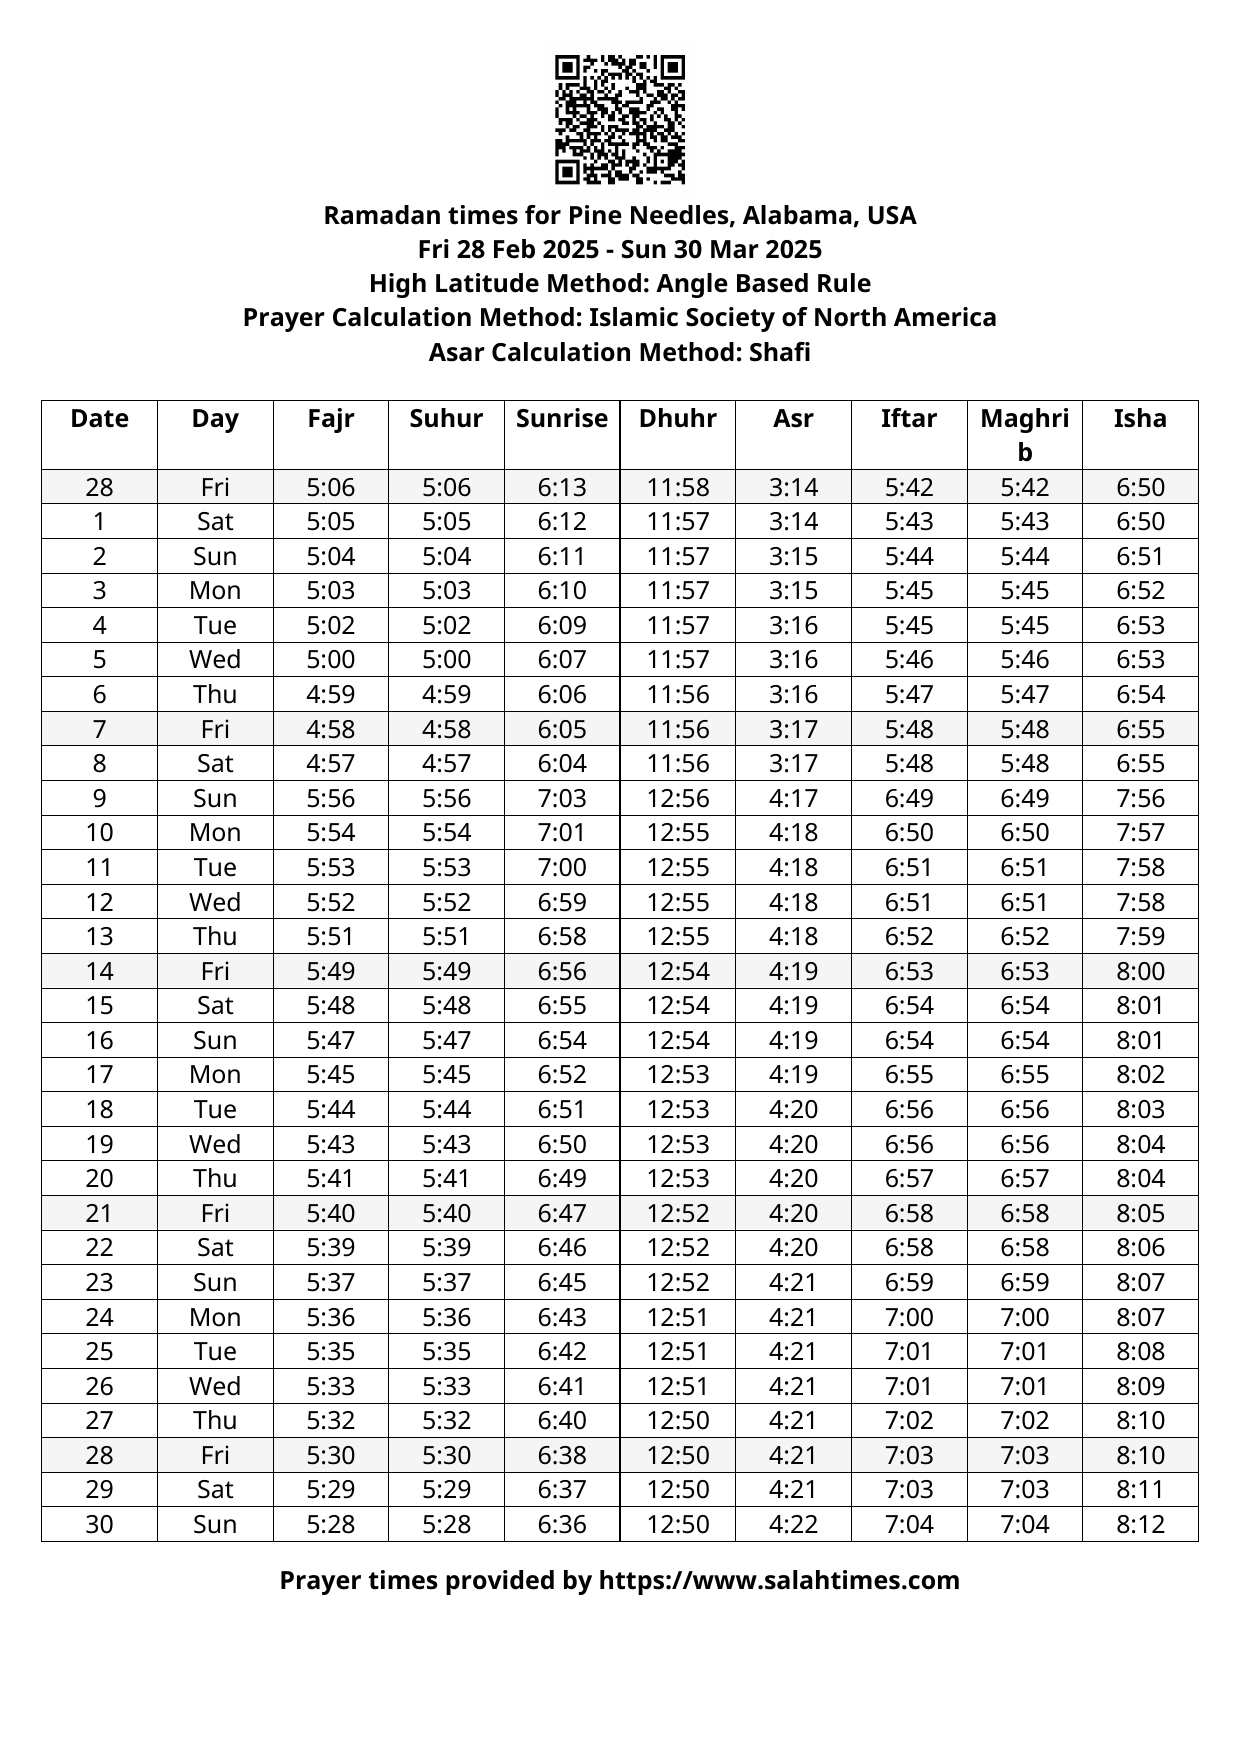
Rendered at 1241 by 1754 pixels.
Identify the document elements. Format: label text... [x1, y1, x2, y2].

table_cell 11:57 [621, 608, 735, 642]
table_cell 6:58 [852, 1231, 967, 1264]
table_cell 8:04 [1083, 1161, 1198, 1195]
table_cell 6:51 [852, 885, 967, 918]
table_cell 5:04 [389, 539, 504, 572]
table_cell 6:53 [1083, 608, 1198, 642]
table_cell 6:57 [968, 1161, 1082, 1195]
table_cell 11:56 [621, 677, 735, 711]
table_cell 12 [42, 885, 157, 918]
table_cell 5:51 [389, 919, 504, 953]
table_cell Sun [158, 539, 273, 572]
table_cell 4:20 [736, 1127, 851, 1160]
table_cell 12:54 [621, 954, 735, 987]
table_cell 6:56 [505, 954, 619, 987]
table_cell 6:52 [852, 919, 967, 953]
table_cell 7:01 [505, 816, 619, 849]
table_cell 5:00 [274, 643, 388, 676]
table_cell 6:59 [968, 1265, 1082, 1299]
table_cell 9 [42, 781, 157, 814]
table_cell 5:54 [274, 816, 388, 849]
table_cell Mon [158, 1058, 273, 1091]
table_cell 7:03 [852, 1473, 967, 1506]
table_cell 4:21 [736, 1438, 851, 1472]
table_cell 5:56 [389, 781, 504, 814]
table_cell Tue [158, 1334, 273, 1368]
table_cell 6:45 [505, 1265, 619, 1299]
table_cell 6:11 [505, 539, 619, 572]
table_cell 5:48 [274, 989, 388, 1022]
table_cell 3:17 [736, 712, 851, 745]
table_cell 7:01 [852, 1334, 967, 1368]
table_cell 6:06 [505, 677, 619, 711]
table_cell 4 [42, 608, 157, 642]
table_cell Thu [158, 1161, 273, 1195]
table_cell 3:15 [736, 574, 851, 607]
table_cell 6:40 [505, 1404, 619, 1437]
table_cell 5:33 [389, 1369, 504, 1402]
table_cell 5:03 [389, 574, 504, 607]
table_cell 5:43 [389, 1127, 504, 1160]
table_cell 1 [42, 504, 157, 538]
table_cell 3:16 [736, 608, 851, 642]
table_cell 8:12 [1083, 1507, 1198, 1541]
table_cell 4:18 [736, 919, 851, 953]
table_cell 8:01 [1083, 1023, 1198, 1057]
table_cell 5:47 [852, 677, 967, 711]
table_cell 5:32 [274, 1404, 388, 1437]
table_header Fajr [274, 401, 388, 469]
table_cell 13 [42, 919, 157, 953]
table_cell 3:16 [736, 643, 851, 676]
table_cell 5:43 [852, 504, 967, 538]
table_cell 12:52 [621, 1196, 735, 1229]
table_cell 6:54 [505, 1023, 619, 1057]
table_cell 6:59 [505, 885, 619, 918]
table_cell 11:56 [621, 746, 735, 780]
table_cell 6:47 [505, 1196, 619, 1229]
table_header Iftar [852, 401, 967, 469]
table_cell 5:56 [274, 781, 388, 814]
table_cell 5:05 [389, 504, 504, 538]
table_cell 5:44 [389, 1092, 504, 1126]
table_cell Thu [158, 919, 273, 953]
table_cell 5:43 [274, 1127, 388, 1160]
table_cell 5:53 [274, 850, 388, 884]
table_cell Fri [158, 470, 273, 503]
table_cell Sat [158, 504, 273, 538]
table_cell 8:01 [1083, 989, 1198, 1022]
table_cell 6:55 [852, 1058, 967, 1091]
table_cell 7:03 [852, 1438, 967, 1472]
table_header Dhuhr [621, 401, 735, 469]
table_cell 3:15 [736, 539, 851, 572]
text Ramadan times for Pine Needles, Alabama, USA [42, 198, 1198, 232]
table_cell 4:20 [736, 1231, 851, 1264]
table_cell 27 [42, 1404, 157, 1437]
table_cell Thu [158, 1404, 273, 1437]
table_cell 5:45 [852, 608, 967, 642]
table_cell 5:48 [852, 746, 967, 780]
table_cell 12:53 [621, 1127, 735, 1160]
table_cell 4:58 [389, 712, 504, 745]
table_cell Sun [158, 781, 273, 814]
table_cell 7:00 [505, 850, 619, 884]
table_cell 24 [42, 1300, 157, 1333]
table_cell 7:03 [968, 1438, 1082, 1472]
table_cell 6:50 [505, 1127, 619, 1160]
table_cell 12:53 [621, 1161, 735, 1195]
table_cell Tue [158, 1092, 273, 1126]
table_cell 6:10 [505, 574, 619, 607]
table_cell 6:51 [968, 850, 1082, 884]
table_cell 12:53 [621, 1058, 735, 1091]
table_cell 6:36 [505, 1507, 619, 1541]
table_cell 12:55 [621, 919, 735, 953]
table_cell 6:56 [852, 1127, 967, 1160]
table_cell 5:46 [968, 643, 1082, 676]
table_cell 8:06 [1083, 1231, 1198, 1264]
table_cell 6:43 [505, 1300, 619, 1333]
table_cell 5:06 [389, 470, 504, 503]
table_cell 12:50 [621, 1473, 735, 1506]
table_cell 6:49 [505, 1161, 619, 1195]
table_cell 5:37 [274, 1265, 388, 1299]
table_cell 25 [42, 1334, 157, 1368]
table_cell 12:55 [621, 885, 735, 918]
table_cell 7:59 [1083, 919, 1198, 953]
table_cell 5:48 [968, 712, 1082, 745]
table_cell 5:45 [389, 1058, 504, 1091]
table_cell 5:47 [274, 1023, 388, 1057]
table_cell 5:41 [389, 1161, 504, 1195]
table_cell Wed [158, 643, 273, 676]
table_cell 4:18 [736, 816, 851, 849]
table_cell 11 [42, 850, 157, 884]
table_cell 7:03 [968, 1473, 1082, 1506]
table_cell 6:58 [968, 1196, 1082, 1229]
table_cell 12:52 [621, 1231, 735, 1264]
table_cell 5:02 [274, 608, 388, 642]
table_cell 6:51 [1083, 539, 1198, 572]
table_cell 5 [42, 643, 157, 676]
table_cell 2 [42, 539, 157, 572]
table_cell 22 [42, 1231, 157, 1264]
table_cell 6:54 [852, 1023, 967, 1057]
table_cell 5:03 [274, 574, 388, 607]
table_cell 6:58 [852, 1196, 967, 1229]
table_cell 18 [42, 1092, 157, 1126]
table_cell 8:07 [1083, 1300, 1198, 1333]
table_cell 5:39 [274, 1231, 388, 1264]
table_cell 4:57 [274, 746, 388, 780]
table_cell 15 [42, 989, 157, 1022]
table_cell Fri [158, 954, 273, 987]
table_cell 5:32 [389, 1404, 504, 1437]
table_cell 7 [42, 712, 157, 745]
table_cell 5:49 [389, 954, 504, 987]
table_cell 6:50 [1083, 470, 1198, 503]
table_cell 6:54 [1083, 677, 1198, 711]
table_cell 6:53 [852, 954, 967, 987]
table_cell 5:36 [389, 1300, 504, 1333]
table_cell 7:04 [852, 1507, 967, 1541]
table_cell 5:04 [274, 539, 388, 572]
table_cell 6:59 [852, 1265, 967, 1299]
table_cell 4:21 [736, 1404, 851, 1437]
table_cell 6:52 [1083, 574, 1198, 607]
table_cell 8:09 [1083, 1369, 1198, 1402]
table_cell 8:10 [1083, 1404, 1198, 1437]
table_cell 4:59 [274, 677, 388, 711]
table_cell 28 [42, 470, 157, 503]
table_header Isha [1083, 401, 1198, 469]
table_cell 6:41 [505, 1369, 619, 1402]
table_cell 3:17 [736, 746, 851, 780]
table_cell 5:29 [389, 1473, 504, 1506]
table_cell 7:01 [968, 1369, 1082, 1402]
table_cell 5:36 [274, 1300, 388, 1333]
table_cell 4:22 [736, 1507, 851, 1541]
table_cell 12:54 [621, 989, 735, 1022]
table_cell 6:51 [505, 1092, 619, 1126]
table_cell 6:37 [505, 1473, 619, 1506]
table_cell 5:33 [274, 1369, 388, 1402]
table_cell Wed [158, 885, 273, 918]
table_cell 6:50 [852, 816, 967, 849]
table_cell 11:57 [621, 539, 735, 572]
table_cell 5:49 [274, 954, 388, 987]
table_cell 5:28 [389, 1507, 504, 1541]
table_cell 14 [42, 954, 157, 987]
table_cell 6:13 [505, 470, 619, 503]
table_cell 6:58 [968, 1231, 1082, 1264]
table_cell Sat [158, 1473, 273, 1506]
table_cell 5:48 [968, 746, 1082, 780]
table_cell 6:55 [505, 989, 619, 1022]
table_cell 5:45 [274, 1058, 388, 1091]
table_cell Sat [158, 989, 273, 1022]
table_cell Tue [158, 608, 273, 642]
table_cell 5:54 [389, 816, 504, 849]
table_cell Sat [158, 1231, 273, 1264]
table_cell 20 [42, 1161, 157, 1195]
table_cell 6:42 [505, 1334, 619, 1368]
table_cell 11:56 [621, 712, 735, 745]
table_cell 5:02 [389, 608, 504, 642]
table_cell 5:48 [389, 989, 504, 1022]
table_cell 8:02 [1083, 1058, 1198, 1091]
table_cell 7:02 [852, 1404, 967, 1437]
table_cell 7:58 [1083, 850, 1198, 884]
table_cell 10 [42, 816, 157, 849]
table_cell 3:14 [736, 504, 851, 538]
table_cell 4:21 [736, 1369, 851, 1402]
table_cell 8:04 [1083, 1127, 1198, 1160]
table_cell 4:57 [389, 746, 504, 780]
table_cell 7:56 [1083, 781, 1198, 814]
table_cell 6:54 [968, 1023, 1082, 1057]
table_cell 8:10 [1083, 1438, 1198, 1472]
table_cell 12:50 [621, 1507, 735, 1541]
table_cell 12:55 [621, 816, 735, 849]
table_cell 6:09 [505, 608, 619, 642]
table_cell 4:19 [736, 989, 851, 1022]
table_cell 5:35 [389, 1334, 504, 1368]
table_header Asr [736, 401, 851, 469]
table_header Suhur [389, 401, 504, 469]
table_cell 5:46 [852, 643, 967, 676]
table_cell 8:05 [1083, 1196, 1198, 1229]
table_header Day [158, 401, 273, 469]
table_cell 5:53 [389, 850, 504, 884]
table_cell 4:20 [736, 1092, 851, 1126]
table_cell 6:56 [968, 1127, 1082, 1160]
table_cell Sun [158, 1265, 273, 1299]
table_cell 5:52 [274, 885, 388, 918]
table_cell 8:00 [1083, 954, 1198, 987]
table_cell 4:18 [736, 850, 851, 884]
table_cell 7:01 [852, 1369, 967, 1402]
table_cell 7:00 [968, 1300, 1082, 1333]
table_cell 11:57 [621, 504, 735, 538]
table_cell 8 [42, 746, 157, 780]
table_cell 29 [42, 1473, 157, 1506]
table_cell 5:05 [274, 504, 388, 538]
table_cell 4:21 [736, 1334, 851, 1368]
table_cell 28 [42, 1438, 157, 1472]
table_cell 5:30 [389, 1438, 504, 1472]
table_cell 6:53 [1083, 643, 1198, 676]
table_header Sunrise [505, 401, 619, 469]
table_cell Wed [158, 1369, 273, 1402]
table_cell 6:57 [852, 1161, 967, 1195]
table_cell 8:07 [1083, 1265, 1198, 1299]
table_cell 6:55 [968, 1058, 1082, 1091]
table_cell Sun [158, 1507, 273, 1541]
table_cell 5:40 [274, 1196, 388, 1229]
table_cell 12:54 [621, 1023, 735, 1057]
table_cell 5:37 [389, 1265, 504, 1299]
table_cell 5:51 [274, 919, 388, 953]
table_header Date [42, 401, 157, 469]
table_cell 5:44 [274, 1092, 388, 1126]
table_cell 12:50 [621, 1438, 735, 1472]
table_cell 6:51 [852, 850, 967, 884]
table_cell 17 [42, 1058, 157, 1091]
table_cell 12:51 [621, 1369, 735, 1402]
table_cell 5:47 [389, 1023, 504, 1057]
table_cell 5:35 [274, 1334, 388, 1368]
table_cell 7:04 [968, 1507, 1082, 1541]
table_cell Sat [158, 746, 273, 780]
table_cell 12:53 [621, 1092, 735, 1126]
table_cell 4:21 [736, 1300, 851, 1333]
table_cell 6:54 [852, 989, 967, 1022]
table_cell 8:08 [1083, 1334, 1198, 1368]
table_cell 5:45 [968, 608, 1082, 642]
text Prayer times provided by https://www.salahtimes.com [42, 1563, 1198, 1597]
table_cell 12:52 [621, 1265, 735, 1299]
table_cell 6:50 [1083, 504, 1198, 538]
table_cell 12:51 [621, 1300, 735, 1333]
table_cell 6:55 [1083, 712, 1198, 745]
table_cell 12:50 [621, 1404, 735, 1437]
table_cell Mon [158, 816, 273, 849]
table_cell 21 [42, 1196, 157, 1229]
table_cell 6:12 [505, 504, 619, 538]
table_cell 6:49 [968, 781, 1082, 814]
table_cell 11:57 [621, 643, 735, 676]
table_cell 5:28 [274, 1507, 388, 1541]
text High Latitude Method: Angle Based Rule [42, 266, 1198, 300]
table_cell 23 [42, 1265, 157, 1299]
table_cell 6 [42, 677, 157, 711]
table_cell 5:45 [968, 574, 1082, 607]
table_cell 12:56 [621, 781, 735, 814]
table_cell 6:56 [968, 1092, 1082, 1126]
table_cell 5:42 [968, 470, 1082, 503]
table_cell Fri [158, 1196, 273, 1229]
table_cell 8:11 [1083, 1473, 1198, 1506]
table_cell Fri [158, 712, 273, 745]
table_cell 5:48 [852, 712, 967, 745]
table_cell 6:46 [505, 1231, 619, 1264]
table_cell 6:50 [968, 816, 1082, 849]
table_cell 5:47 [968, 677, 1082, 711]
table_cell Tue [158, 850, 273, 884]
table_cell 5:45 [852, 574, 967, 607]
table_cell 12:55 [621, 850, 735, 884]
table_cell 5:43 [968, 504, 1082, 538]
text Asar Calculation Method: Shafi [42, 334, 1198, 368]
table_cell 5:39 [389, 1231, 504, 1264]
table_cell 6:52 [505, 1058, 619, 1091]
table_cell 6:38 [505, 1438, 619, 1472]
table_cell Thu [158, 677, 273, 711]
table_cell 5:00 [389, 643, 504, 676]
table_cell 26 [42, 1369, 157, 1402]
table_cell Sun [158, 1023, 273, 1057]
text Prayer Calculation Method: Islamic Society of North America [42, 300, 1198, 334]
table_cell 5:44 [852, 539, 967, 572]
table_cell Mon [158, 574, 273, 607]
table_cell 6:56 [852, 1092, 967, 1126]
table_cell 5:52 [389, 885, 504, 918]
table_cell 4:17 [736, 781, 851, 814]
table_cell 7:58 [1083, 885, 1198, 918]
table_cell Mon [158, 1300, 273, 1333]
table_cell 4:19 [736, 1058, 851, 1091]
table_cell 6:55 [1083, 746, 1198, 780]
table_cell 7:02 [968, 1404, 1082, 1437]
table_cell 4:19 [736, 1023, 851, 1057]
table_cell 12:51 [621, 1334, 735, 1368]
table_cell 11:57 [621, 574, 735, 607]
table_cell 5:40 [389, 1196, 504, 1229]
table_cell 7:03 [505, 781, 619, 814]
table_header Maghrib [968, 401, 1082, 469]
table_cell 6:51 [968, 885, 1082, 918]
table_cell 7:57 [1083, 816, 1198, 849]
table_cell 16 [42, 1023, 157, 1057]
table_cell 4:20 [736, 1196, 851, 1229]
table_cell 7:01 [968, 1334, 1082, 1368]
table_cell 6:53 [968, 954, 1082, 987]
table_cell 6:07 [505, 643, 619, 676]
table_cell 6:04 [505, 746, 619, 780]
table_cell 4:19 [736, 954, 851, 987]
table_cell 4:58 [274, 712, 388, 745]
table_cell 5:29 [274, 1473, 388, 1506]
table_cell 30 [42, 1507, 157, 1541]
table_cell Fri [158, 1438, 273, 1472]
table_cell 3:14 [736, 470, 851, 503]
picture [542, 41, 699, 198]
table_cell 4:18 [736, 885, 851, 918]
text Fri 28 Feb 2025 - Sun 30 Mar 2025 [42, 232, 1198, 266]
table_cell 5:06 [274, 470, 388, 503]
table_cell 11:58 [621, 470, 735, 503]
table_cell 6:05 [505, 712, 619, 745]
table_cell 5:44 [968, 539, 1082, 572]
table_cell 6:49 [852, 781, 967, 814]
table_cell 5:41 [274, 1161, 388, 1195]
table_cell 4:21 [736, 1473, 851, 1506]
table_cell 3 [42, 574, 157, 607]
table_cell 19 [42, 1127, 157, 1160]
table_cell 6:58 [505, 919, 619, 953]
table_cell 4:59 [389, 677, 504, 711]
table_cell 6:52 [968, 919, 1082, 953]
table_cell 8:03 [1083, 1092, 1198, 1126]
table_cell 4:21 [736, 1265, 851, 1299]
table_cell 4:20 [736, 1161, 851, 1195]
table_cell Wed [158, 1127, 273, 1160]
table_cell 3:16 [736, 677, 851, 711]
table_cell 5:30 [274, 1438, 388, 1472]
table_cell 5:42 [852, 470, 967, 503]
table_cell 7:00 [852, 1300, 967, 1333]
table_cell 6:54 [968, 989, 1082, 1022]
